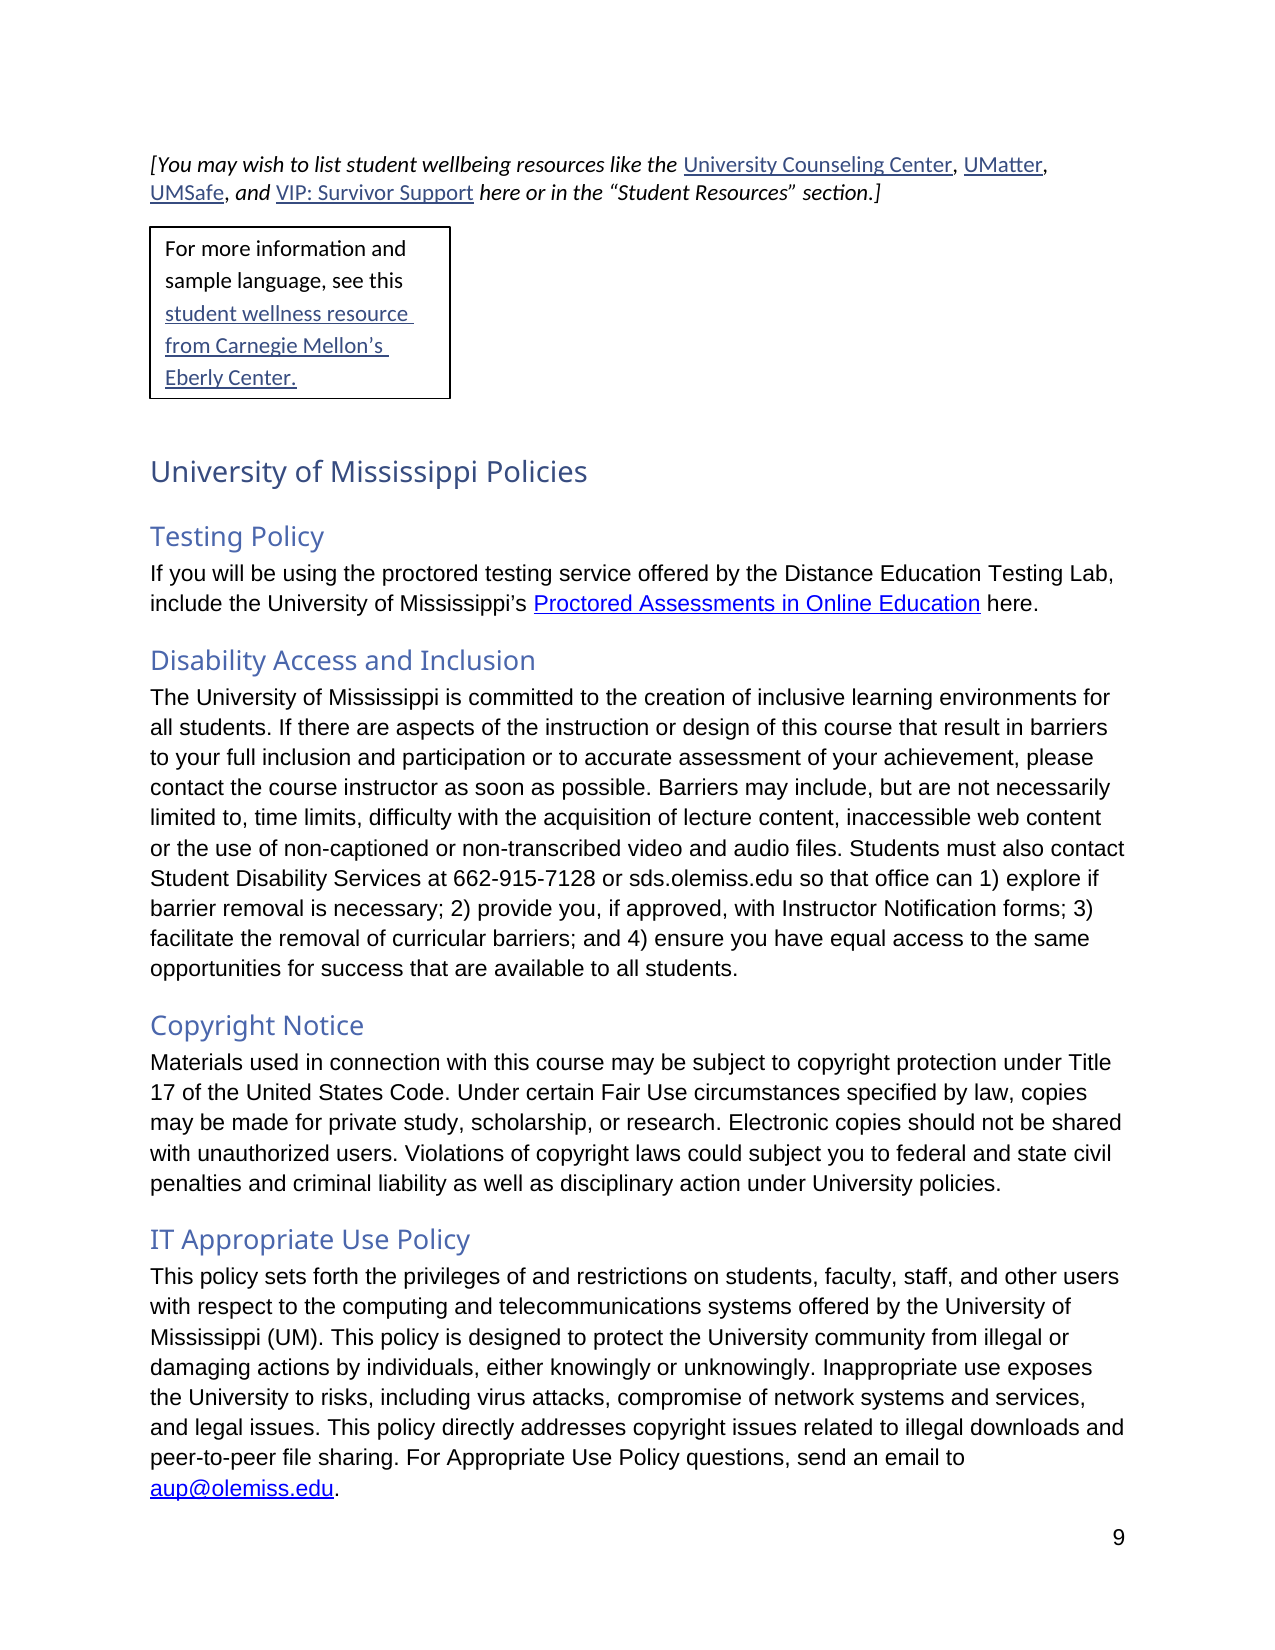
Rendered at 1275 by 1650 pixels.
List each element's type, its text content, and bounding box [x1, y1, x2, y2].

subtitle IT Appropriate Use Policy [150, 1221, 1125, 1258]
text [You may wish to list student wellbeing resources like the University Counseling Center, UMatter, UMSafe, and VIP: Survivor Support here or in the “Student Resources” section.] [150, 150, 1125, 206]
subtitle University of Mississippi Policies [150, 451, 1125, 491]
text The University of Mississippi is committed to the creation of inclusive learning environments for all students. If there are aspects of the instruction or design of this course that result in barriers to your full inclusion and participation or to accurate assessment of your achievement, please contact the course instructor as soon as possible. Barriers may include, but are not necessarily limited to, time limits, difficulty with the acquisition of lecture content, inaccessible web content or the use of non-captioned or non-transcribed video and audio files. Students must also contact Student Disability Services at 662-915-7128 or sds.olemiss.edu so that office can 1) explore if barrier removal is necessary; 2) provide you, if approved, with Instructor Notification forms; 3) facilitate the removal of curricular barriers; and 4) ensure you have equal access to the same opportunities for success that are available to all students. [150, 683, 1125, 982]
subtitle Disability Access and Inclusion [150, 641, 1125, 678]
text This policy sets forth the privileges of and restrictions on students, faculty, staff, and other users with respect to the computing and telecommunications systems offered by the University of Mississippi (UM). This policy is designed to protect the University community from illegal or damaging actions by individuals, either knowingly or unknowingly. Inappropriate use exposes the University to risks, including virus attacks, compromise of network systems and services, and legal issues. This policy directly addresses copyright issues related to illegal downloads and peer-to-peer file sharing. For Appropriate Use Policy questions, send an email to aup@olemiss.edu. [150, 1263, 1125, 1501]
text If you will be using the proctored testing service offered by the Distance Education Testing Lab, include the University of Mississippi’s Proctored Assessments in Online Education here. [150, 560, 1125, 616]
text Materials used in connection with this course may be subject to copyright protection under Title 17 of the United States Code. Under certain Fair Use circumstances specified by law, copies may be made for private study, scholarship, or research. Electronic copies should not be shared with unauthorized users. Violations of copyright laws could subject you to federal and state civil penalties and criminal liability as well as disciplinary action under University policies. [150, 1049, 1125, 1196]
subtitle Testing Policy [150, 517, 1125, 554]
subtitle Copyright Notice [150, 1006, 1125, 1043]
